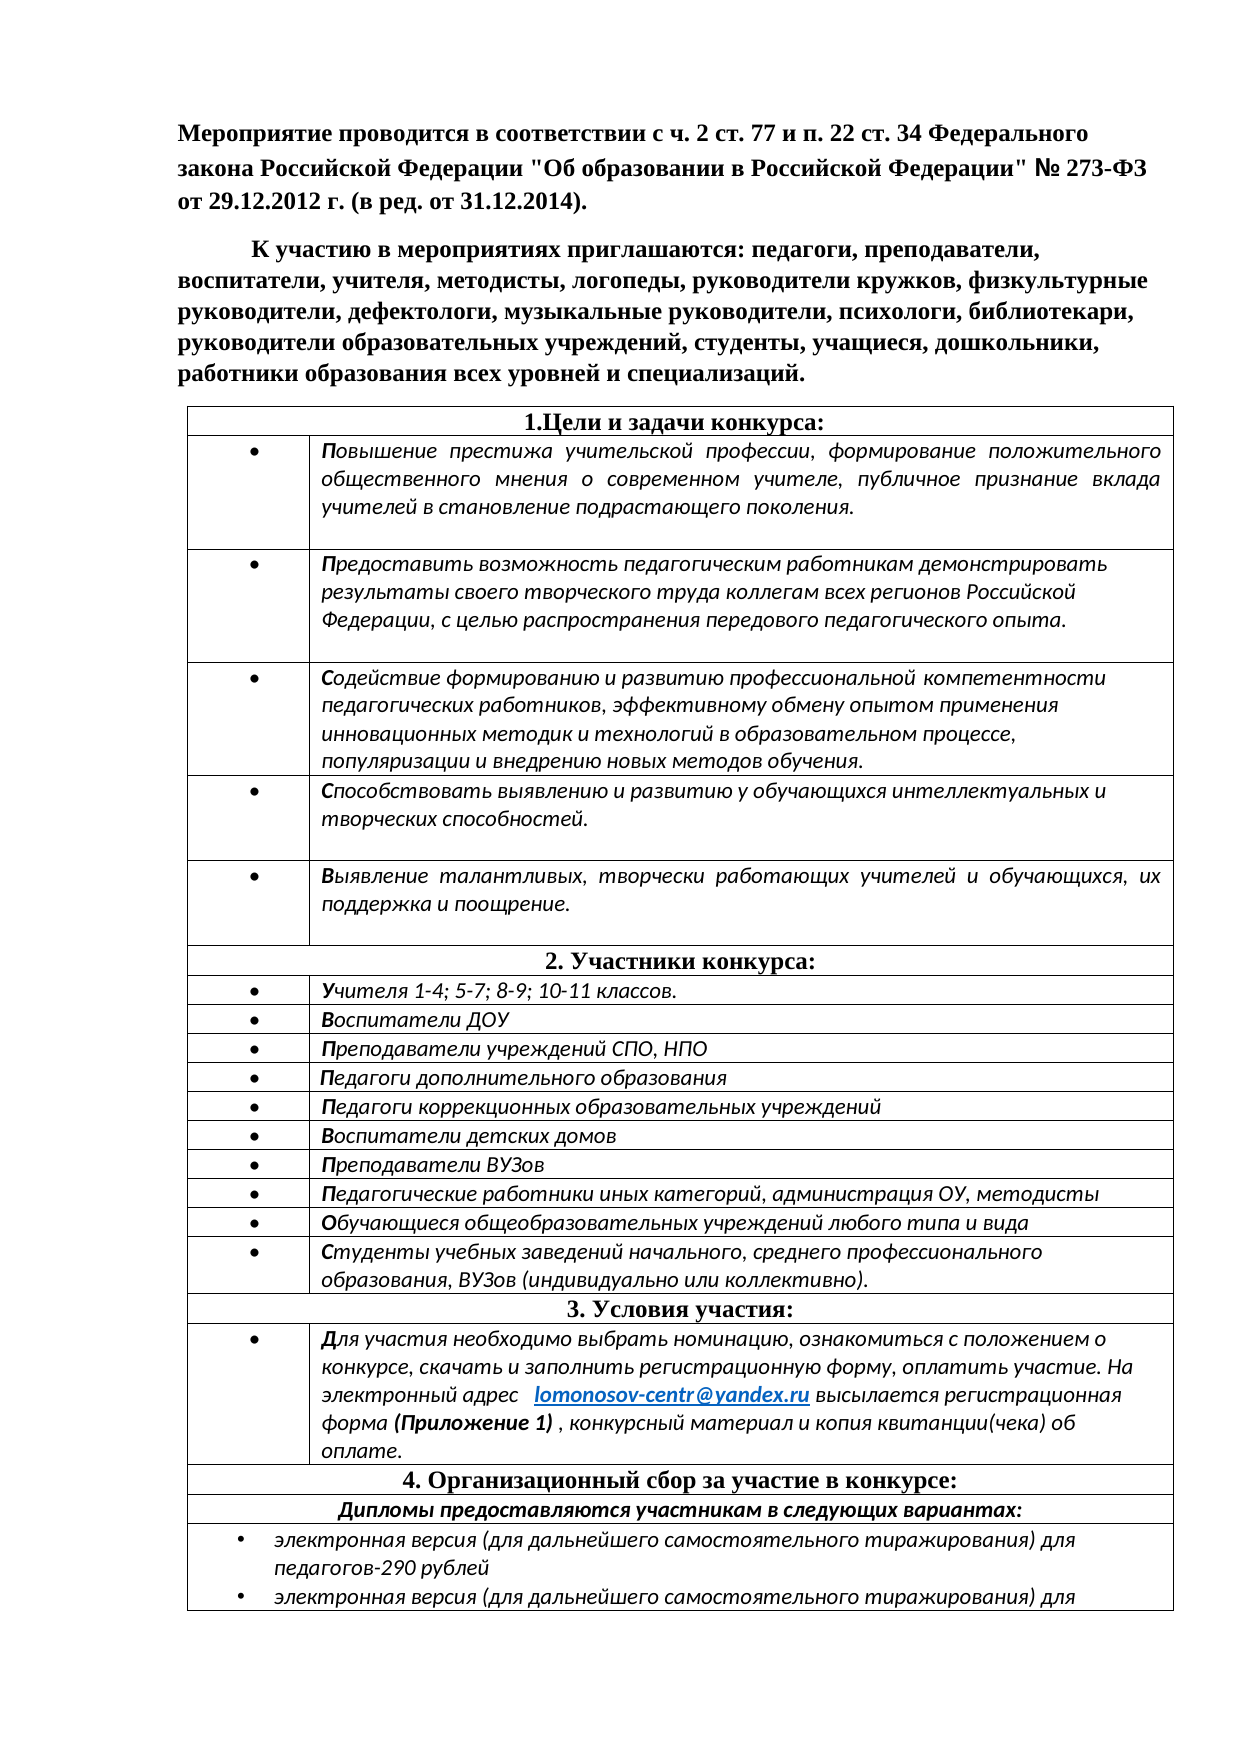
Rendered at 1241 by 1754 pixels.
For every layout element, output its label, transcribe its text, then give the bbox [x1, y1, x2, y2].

table_cell Содействие формированию и развитию профессиональной компетентности педагогических работников, эффективному обмену опытом применения инновационных методик и технологий в образовательном процессе, популяризации и внедрению новых методов обучения. [310, 663, 1173, 775]
table_cell 3. Условия участия: [188, 1294, 1173, 1323]
table_cell Для участия необходимо выбрать номинацию, ознакомиться с положением о конкурсе, скачать и заполнить регистрационную форму, оплатить участие. На электронный адрес lomonosov-centr@yandex.ru высылается регистрационная форма (Приложение 1) , конкурсный материал и копия квитанции(чека) об оплате. [310, 1324, 1173, 1464]
table_cell [188, 1208, 309, 1236]
table_cell Воспитатели детских домов [310, 1121, 1173, 1149]
table_cell [188, 1034, 309, 1062]
table_cell Обучающиеся общеобразовательных учреждений любого типа и вида [310, 1208, 1173, 1236]
table_cell [188, 550, 309, 662]
table_cell Воспитатели ДОУ [310, 1005, 1173, 1033]
table_cell [188, 1150, 309, 1178]
table_cell Педагоги дополнительного образования [310, 1063, 1173, 1091]
table_cell [188, 1063, 309, 1091]
table_cell Преподаватели учреждений СПО, НПО [310, 1034, 1173, 1062]
table_cell [188, 1237, 309, 1293]
table_cell Учителя 1-4; 5-7; 8-9; 10-11 классов. [310, 976, 1173, 1004]
table_cell 2. Участники конкурса: [188, 946, 1173, 975]
table_cell [188, 976, 309, 1004]
table_cell [188, 1005, 309, 1033]
table_cell Преподаватели ВУЗов [310, 1150, 1173, 1178]
table_cell [188, 1179, 309, 1207]
table_cell Педагоги коррекционных образовательных учреждений [310, 1092, 1173, 1120]
table_cell [188, 1324, 309, 1464]
table_cell 4. Организационный сбор за участие в конкурсе: [188, 1465, 1173, 1494]
table_header 1.Цели и задачи конкурса: [188, 407, 1173, 435]
table_cell [188, 1092, 309, 1120]
table_cell Способствовать выявлению и развитию у обучающихся интеллектуальных и творческих способностей. [310, 776, 1173, 860]
table_cell Дипломы предоставляются участникам в следующих вариантах: [188, 1495, 1173, 1523]
table_cell Студенты учебных заведений начального, среднего профессионального образования, ВУЗов (индивидуально или коллективно). [310, 1237, 1173, 1293]
table_cell [188, 436, 309, 548]
table_cell [188, 1121, 309, 1149]
text Мероприятие проводится в соответствии с ч. 2 ст. 77 и п. 22 ст. 34 Федерального закона Российской Федерации "Об образовании в Российской Федерации" № 273-ФЗ от 29.12.2012 г. (в ред. от 31.12.2014). [177, 118, 1152, 215]
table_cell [188, 1524, 1173, 1610]
table_cell Выявление талантливых, творчески работающих учителей и обучающихся, их поддержка и поощрение. [310, 861, 1173, 945]
table_cell [188, 776, 309, 860]
table_cell Предоставить возможность педагогическим работникам демонстрировать результаты своего творческого труда коллегам всех регионов Российской Федерации, с целью распространения передового педагогического опыта. [310, 550, 1173, 662]
table_cell Педагогические работники иных категорий, администрация ОУ, методисты [310, 1179, 1173, 1207]
table_cell [188, 663, 309, 775]
table_cell Повышение престижа учительской профессии, формирование положительного общественного мнения о современном учителе, публичное признание вклада учителей в становление подрастающего поколения. [310, 436, 1173, 548]
text К участию в мероприятиях приглашаются: педагоги, преподаватели, воспитатели, учителя, методисты, логопеды, руководители кружков, физкультурные руководители, дефектологи, музыкальные руководители, психологи, библиотекари, руководители образовательных учреждений, студенты, учащиеся, дошкольники, работники образования всех уровней и специализаций. [177, 234, 1152, 387]
table_cell [188, 861, 309, 945]
